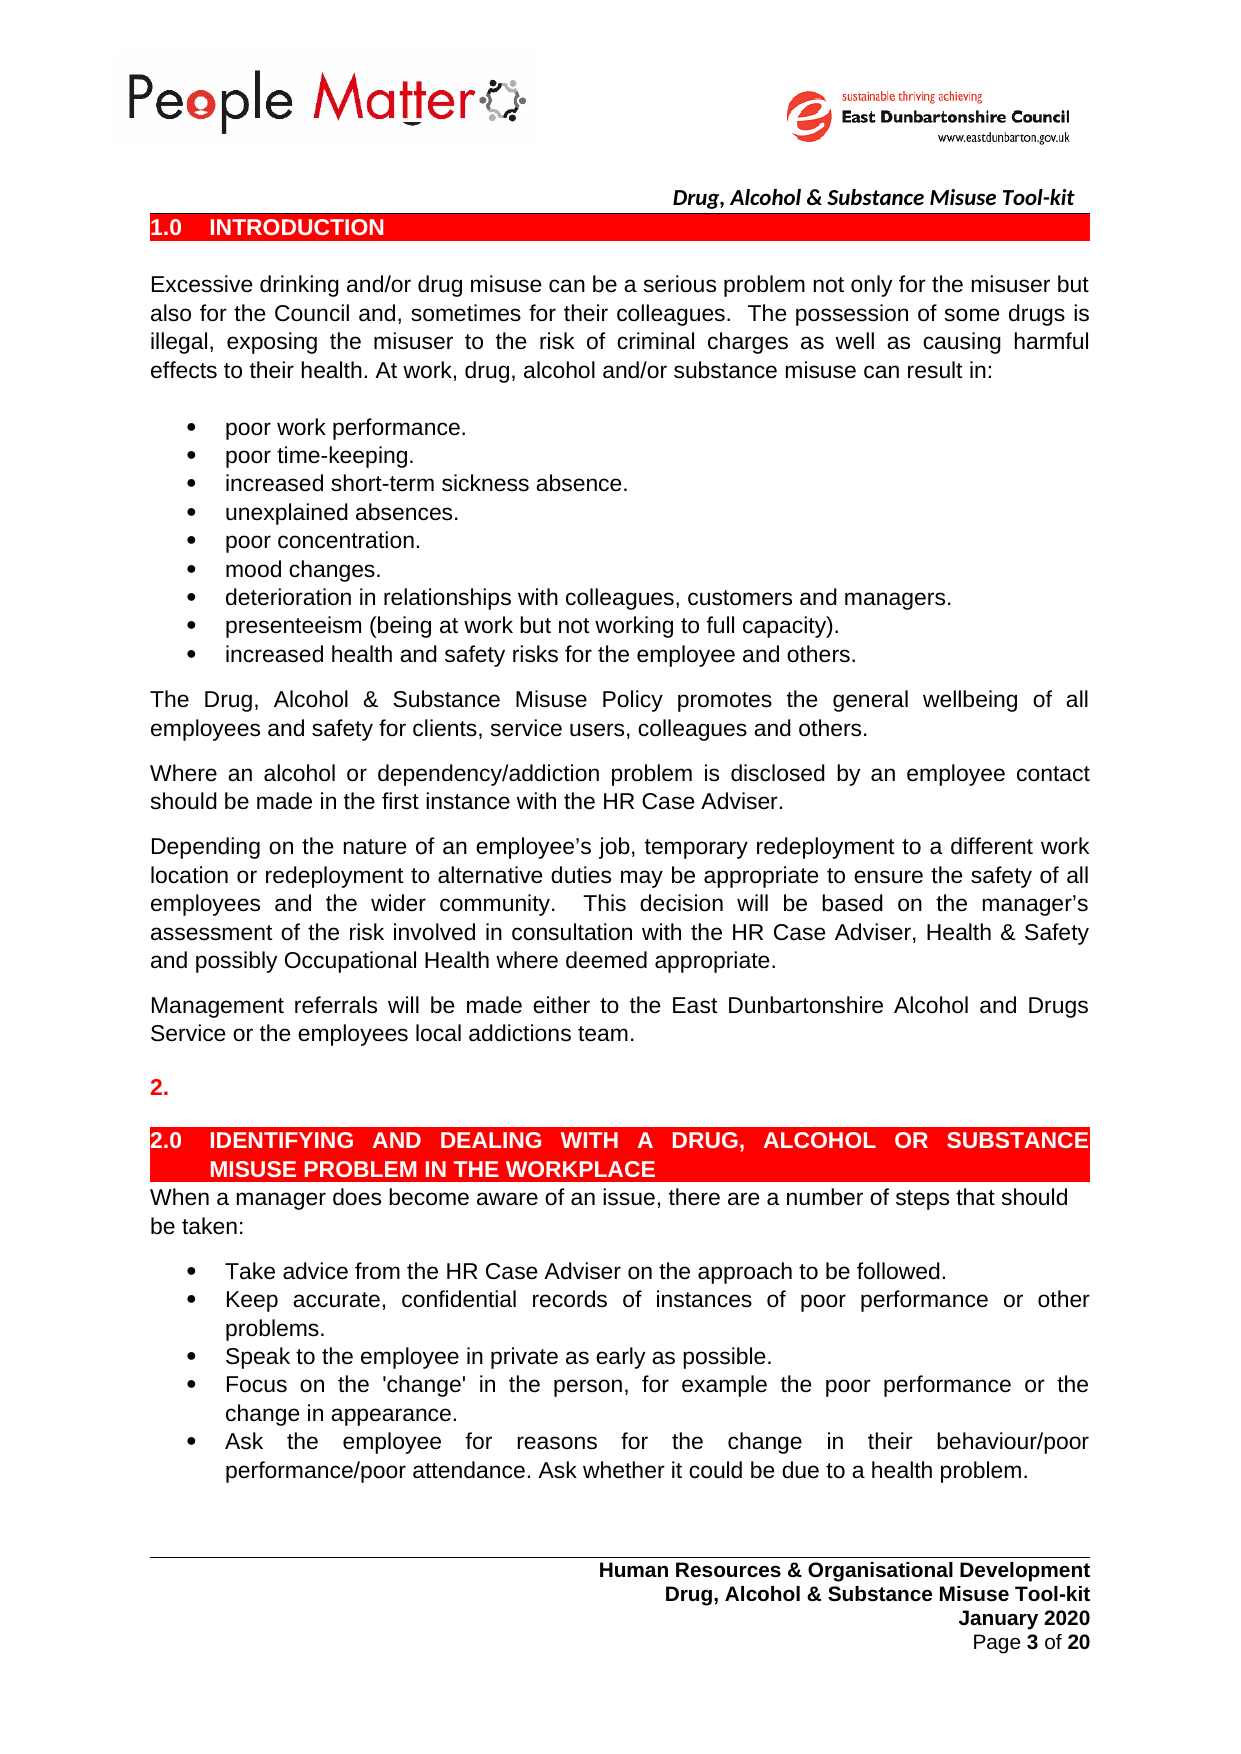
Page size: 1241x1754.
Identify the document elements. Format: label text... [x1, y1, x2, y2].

list poor work performance. [187, 413, 1090, 440]
text Management referrals will be made either to the East Dunbartonshire Alcohol and Drugs Service or the employees local addictions team. [150, 992, 1090, 1047]
list Keep accurate, confidential records of instances of poor performance or other problems. [187, 1286, 1090, 1341]
text Where an alcohol or dependency/addiction problem is disclosed by an employee contact should be made in the first instance with the HR Case Adviser. [150, 759, 1090, 814]
list Excessive drinking and/or drug misuse can be a serious problem not only for the misuser but also for the Council and, sometimes for their colleagues. The possession of some drugs is illegal, exposing the misuser to the risk of criminal charges as well as causing harmful effects to their health. At work, drug, alcohol and/or substance misuse can result in: [150, 271, 1090, 383]
list increased health and safety risks for the employee and others. [187, 641, 1090, 667]
list Focus on the 'change' in the person, for example the poor performance or the change in appearance. [187, 1371, 1090, 1426]
picture [114, 49, 536, 148]
text When a manager does become aware of an issue, there are a number of steps that should be taken: [150, 1184, 1090, 1239]
list presenteeism (being at work but not working to full capacity). [187, 612, 1090, 639]
list Take advice from the HR Case Adviser on the approach to be followed. [187, 1258, 1090, 1284]
text The Drug, Alcohol & Substance Misuse Policy promotes the general wellbeing of all employees and safety for clients, service users, colleagues and others. [150, 686, 1090, 741]
list poor time-keeping. [187, 442, 1090, 468]
list deterioration in relationships with colleagues, customers and managers. [187, 584, 1090, 610]
list Speak to the employee in private as early as possible. [187, 1343, 1090, 1369]
subtitle INTRODUCTION [150, 214, 1090, 241]
list poor concentration. [187, 527, 1090, 553]
text Depending on the nature of an employee’s job, temporary redeployment to a different work location or redeployment to alternative duties may be appropriate to ensure the safety of all employees and the wider community. This decision will be based on the manager’s assessment of the risk involved in consultation with the HR Case Adviser, Health & Safety and possibly Occupational Health where deemed appropriate. [150, 833, 1090, 973]
subtitle IDENTIFYING AND DEALING WITH A DRUG, ALCOHOL OR SUBSTANCE MISUSE PROBLEM IN THE WORKPLACE [150, 1127, 1090, 1182]
list Ask the employee for reasons for the change in their behaviour/poor performance/poor attendance. Ask whether it could be due to a health problem. [187, 1428, 1090, 1483]
picture [779, 87, 1078, 151]
list unexplained absences. [187, 499, 1090, 525]
list mood changes. [187, 556, 1090, 582]
list increased short-term sickness absence. [187, 470, 1090, 497]
